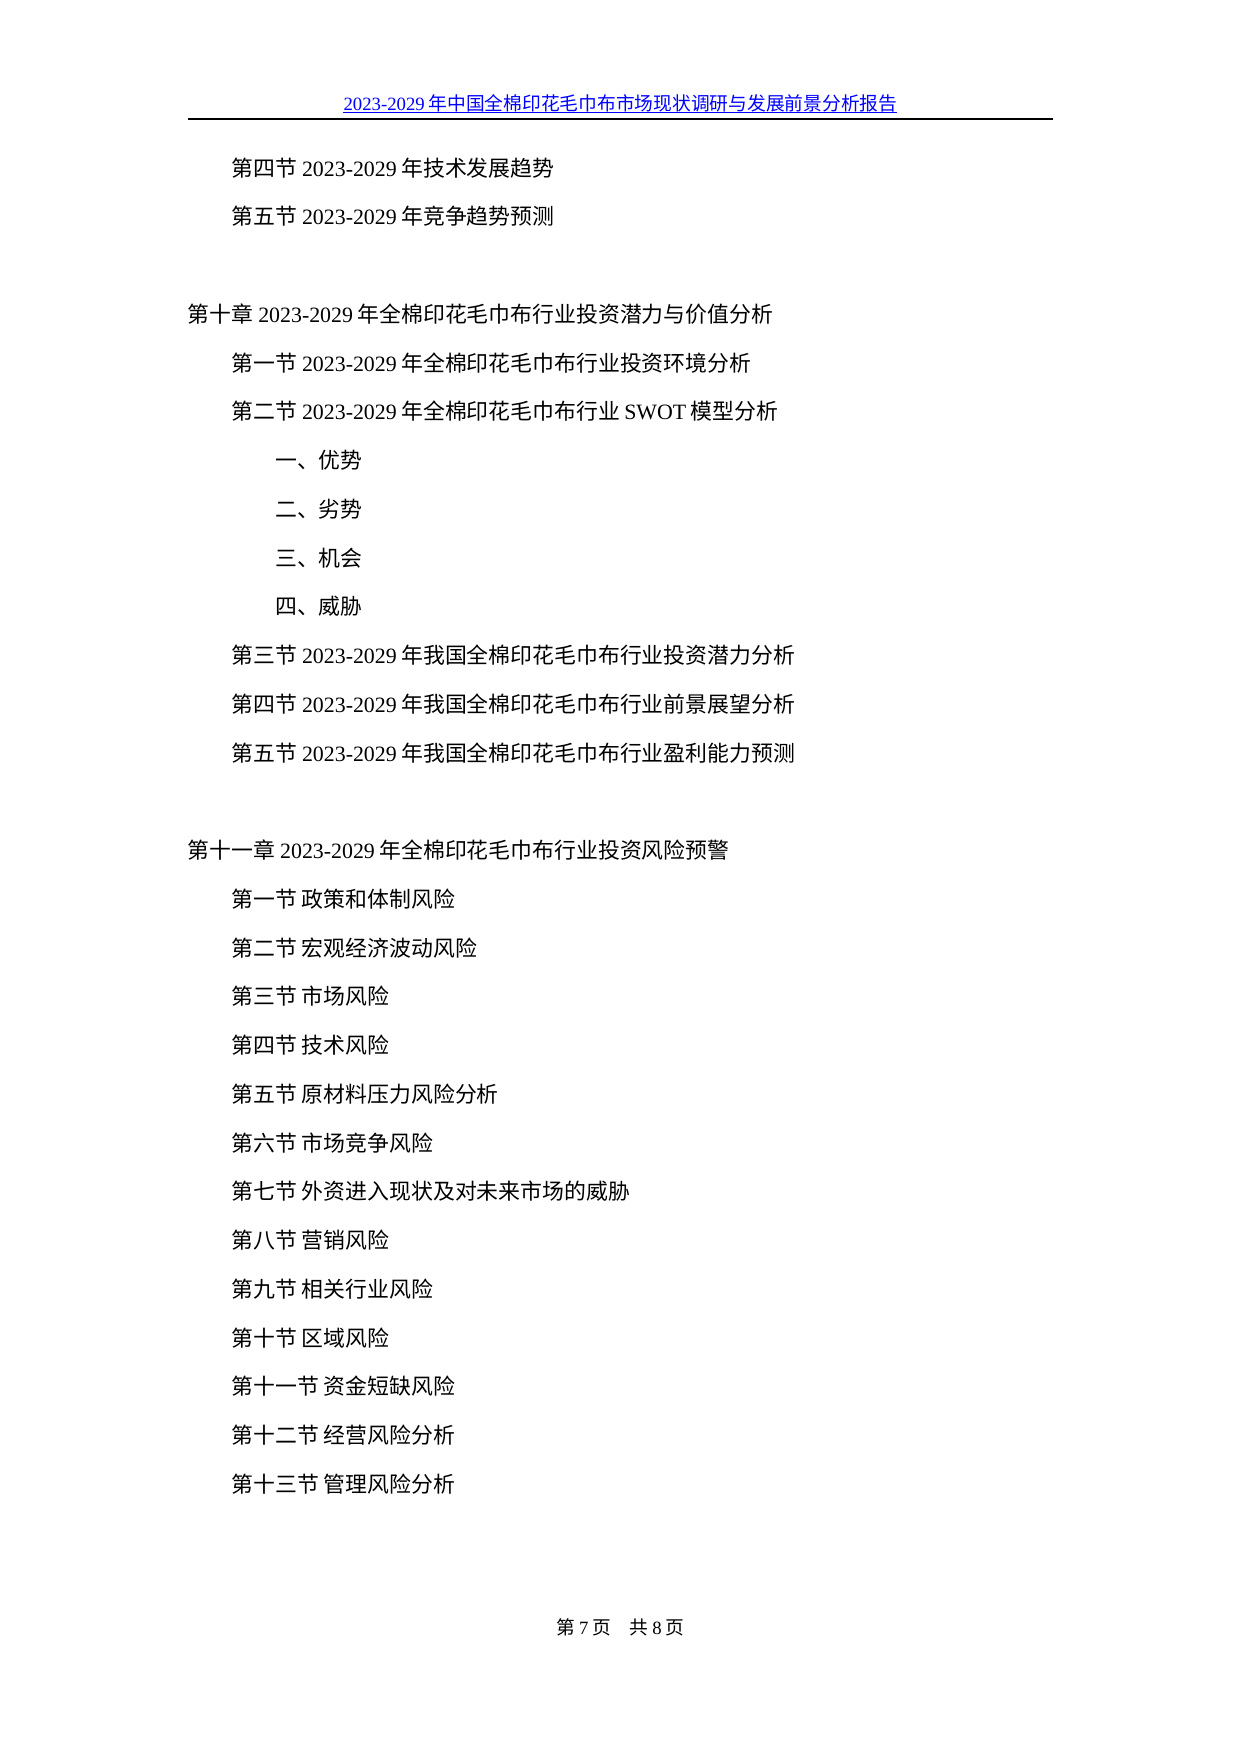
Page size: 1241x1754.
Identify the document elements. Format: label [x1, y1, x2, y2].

text [187, 150, 1053, 1499]
